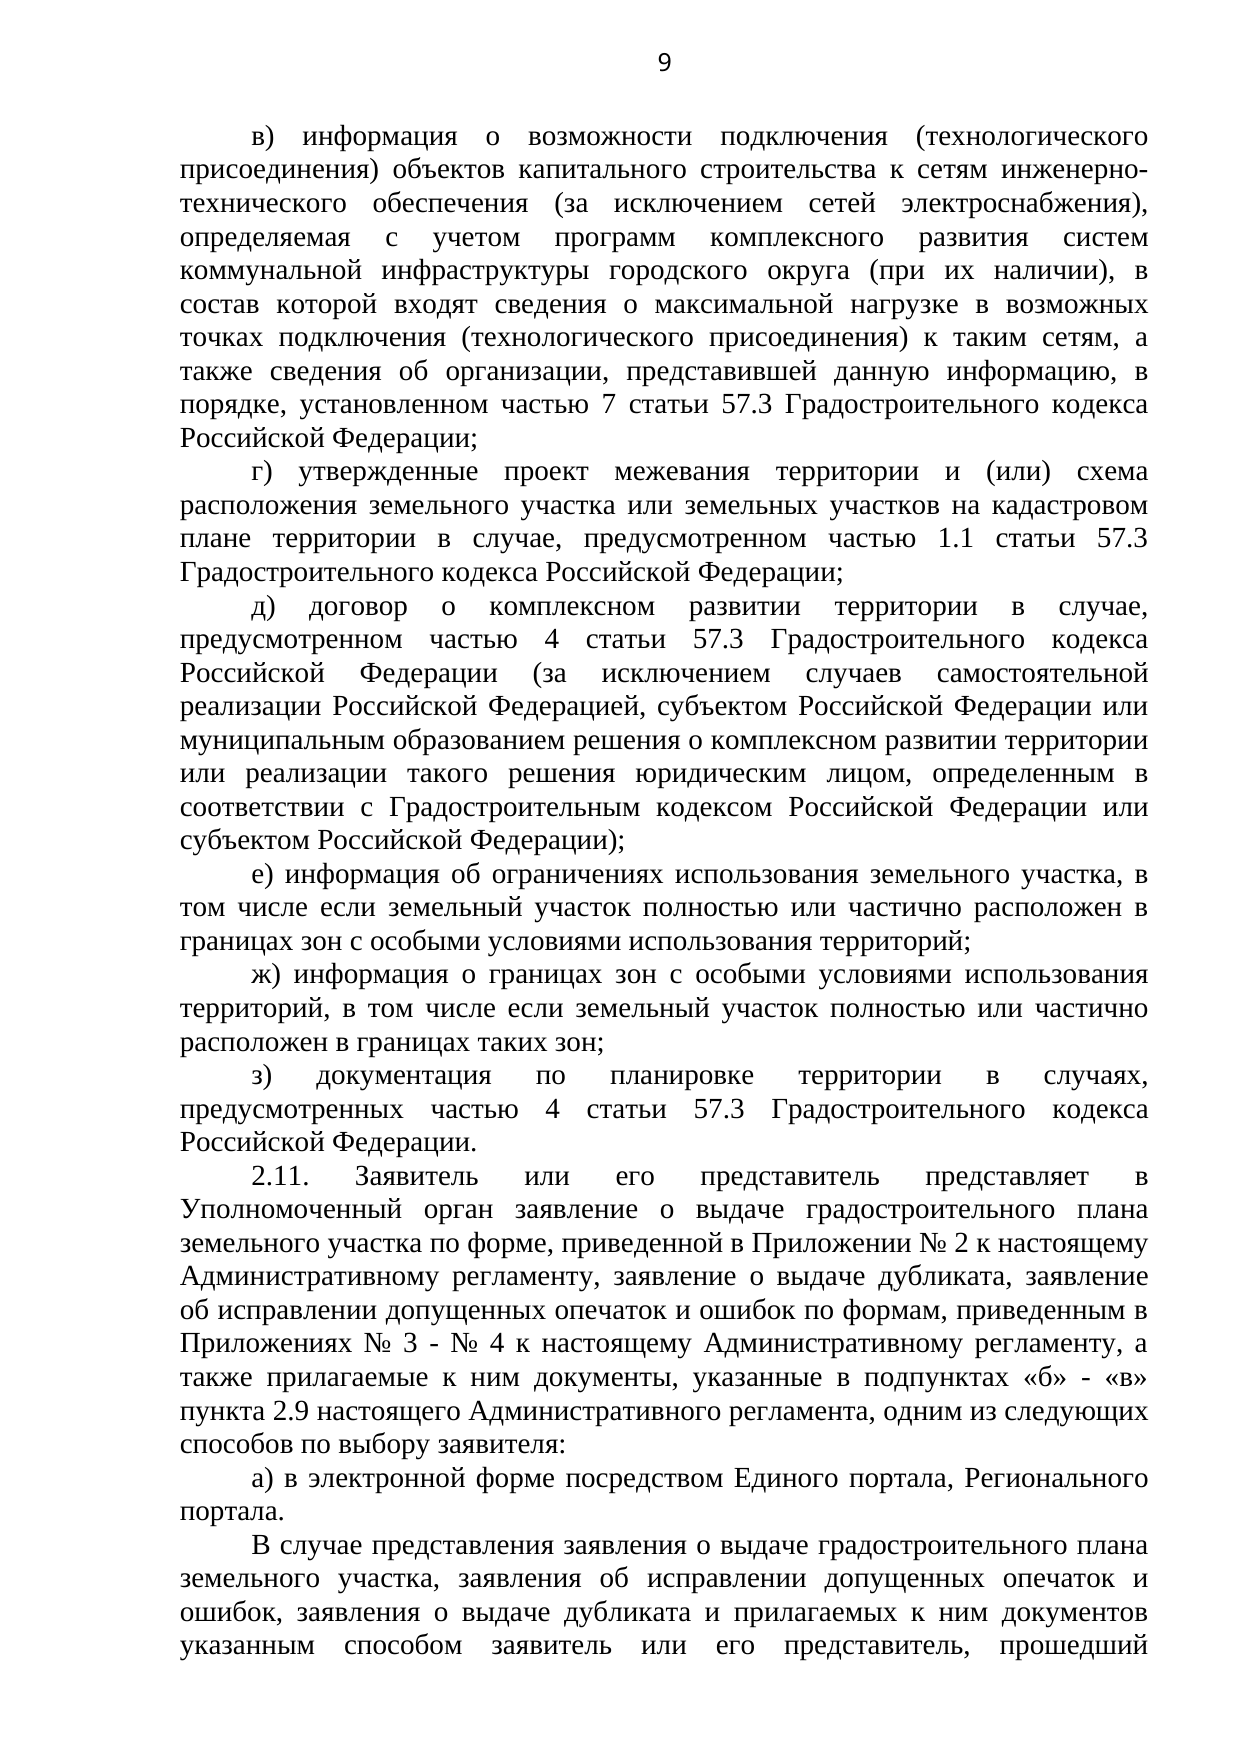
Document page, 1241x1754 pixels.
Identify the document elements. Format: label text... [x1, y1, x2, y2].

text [179, 1527, 1149, 1661]
text г) утвержденные проект межевания территории и (или) схема расположения земельного участка или земельных участков на кадастровом плане территории в случае, предусмотренном частью 1.1 статьи 57.3 Градостроительного кодекса Российской Федерации; [179, 453, 1149, 588]
text з) документация по планировке территории в случаях, предусмотренных частью 4 статьи 57.3 Градостроительного кодекса Российской Федерации. [179, 1057, 1149, 1158]
text 2.11. Заявитель или его представитель представляет в Уполномоченный орган заявление о выдаче градостроительного плана земельного участка по форме, приведенной в Приложении № 2 к настоящему Административному регламенту, заявление о выдаче дубликата, заявление об исправлении допущенных опечаток и ошибок по формам, приведенным в Приложениях № 3 - № 4 к настоящему Административному регламенту, а также прилагаемые к ним документы, указанные в подпунктах «б» - «в» пункта 2.9 настоящего Административного регламента, одним из следующих способов по выбору заявителя: [179, 1158, 1149, 1460]
text в) информация о возможности подключения (технологического присоединения) объектов капитального строительства к сетям инженерно-технического обеспечения (за исключением сетей электроснабжения), определяемая с учетом программ комплексного развития систем коммунальной инфраструктуры городского округа (при их наличии), в состав которой входят сведения о максимальной нагрузке в возможных точках подключения (технологического присоединения) к таким сетям, а также сведения об организации, представившей данную информацию, в порядке, установленном частью 7 статьи 57.3 Градостроительного кодекса Российской Федерации; [179, 118, 1149, 453]
text е) информация об ограничениях использования земельного участка, в том числе если земельный участок полностью или частично расположен в границах зон с особыми условиями использования территорий; [179, 856, 1149, 957]
text ж) информация о границах зон с особыми условиями использования территорий, в том числе если земельный участок полностью или частично расположен в границах таких зон; [179, 957, 1149, 1057]
text д) договор о комплексном развитии территории в случае, предусмотренном частью 4 статьи 57.3 Градостроительного кодекса Российской Федерации (за исключением случаев самостоятельной реализации Российской Федерацией, субъектом Российской Федерации или муниципальным образованием решения о комплексном развитии территории или реализации такого решения юридическим лицом, определенным в соответствии с Градостроительным кодексом Российской Федерации или субъектом Российской Федерации); [179, 588, 1149, 856]
text а) в электронной форме посредством Единого портала, Регионального портала. [179, 1460, 1149, 1527]
